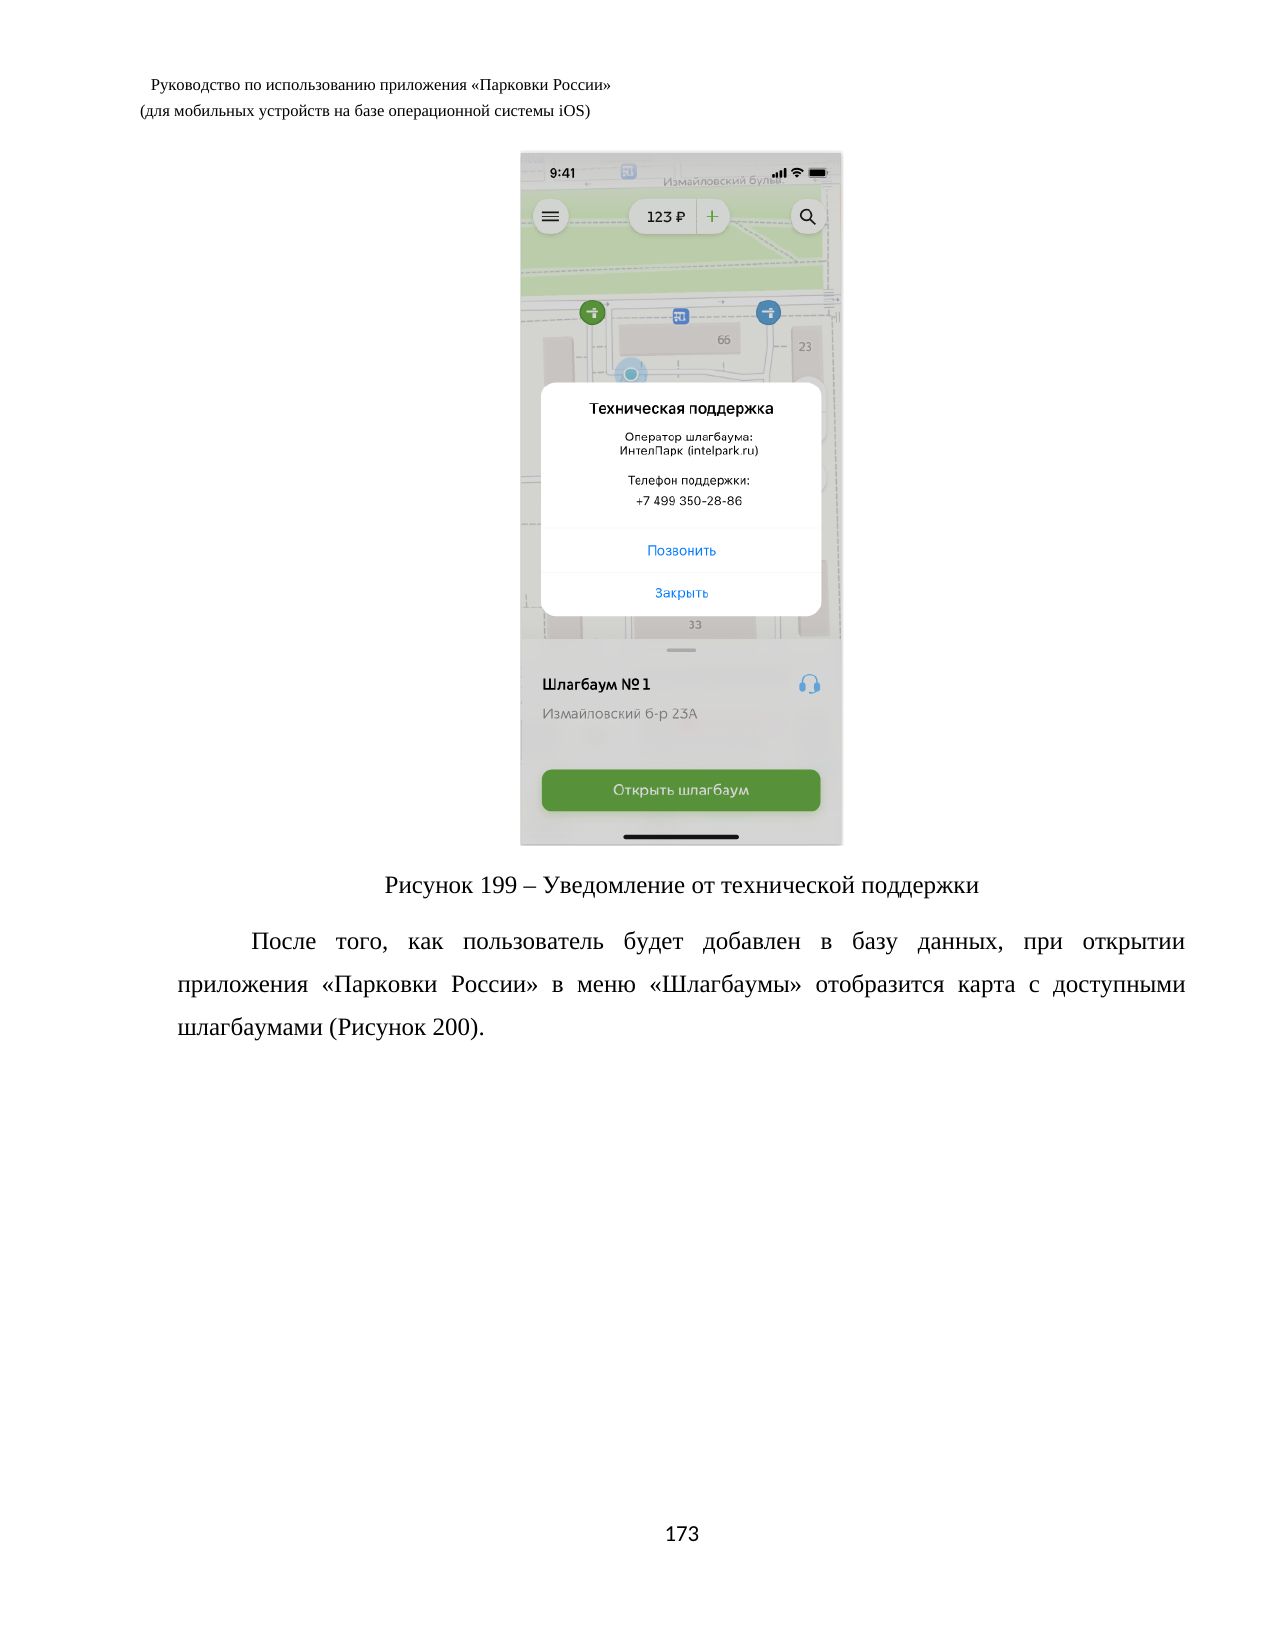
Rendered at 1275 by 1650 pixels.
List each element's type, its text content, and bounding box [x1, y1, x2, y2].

text После того, как пользователь будет добавлен в базу данных, при открытии приложения «Парковки России» в меню «Шлагбаумы» отобразится карта с доступными шлагбаумами (Рисунок 200). [177, 926, 1186, 1041]
picture [520, 150, 844, 846]
text Рисунок 199 – Уведомление от технической поддержки [177, 870, 1186, 899]
